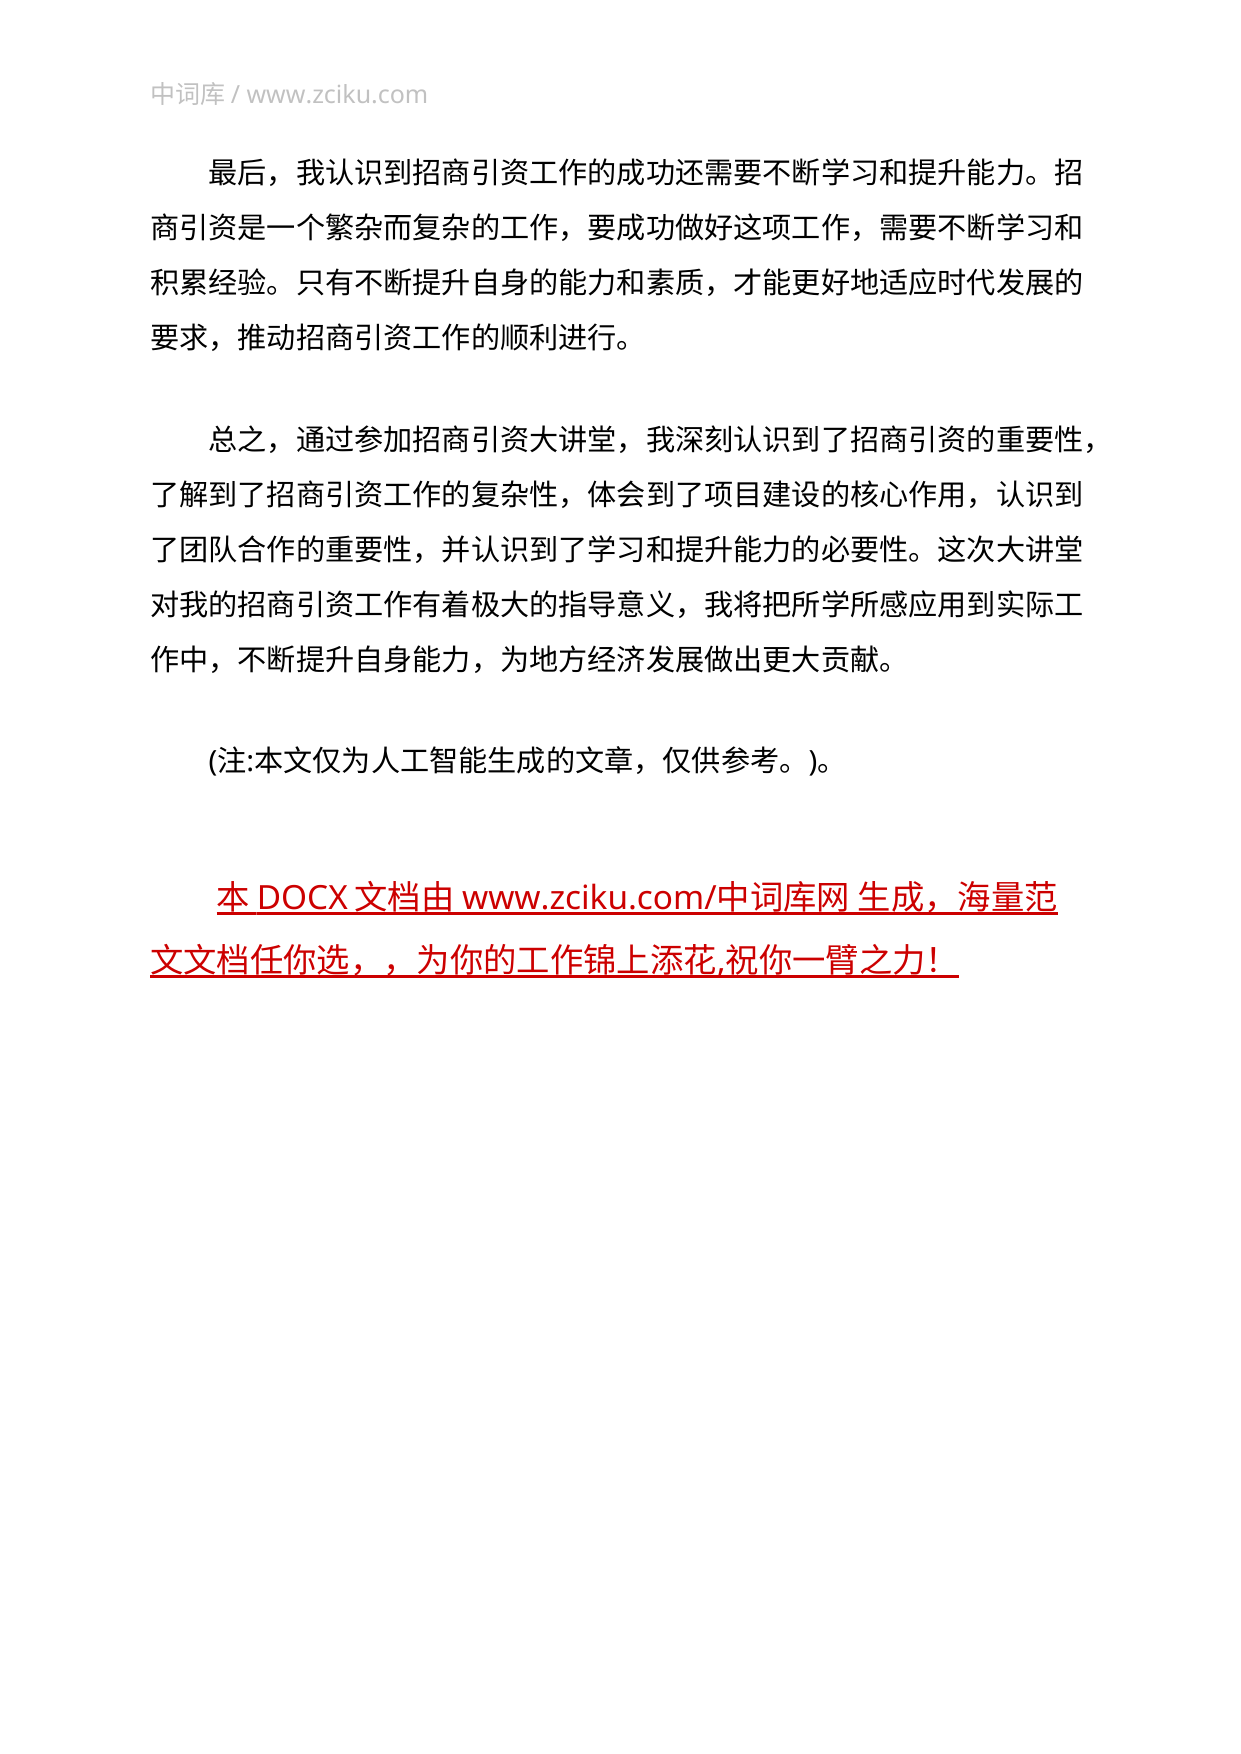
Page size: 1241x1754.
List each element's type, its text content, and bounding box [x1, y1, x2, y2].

text 最后，我认识到招商引资工作的成功还需要不断学习和提升能力。招商引资是一个繁杂而复杂的工作，要成功做好这项工作，需要不断学习和积累经验。只有不断提升自身的能力和素质，才能更好地适应时代发展的要求，推动招商引资工作的顺利进行。 [150, 150, 1090, 357]
text (注:本文仅为人工智能生成的文章，仅供参考。)。 [150, 738, 1090, 780]
text 总之，通过参加招商引资大讲堂，我深刻认识到了招商引资的重要性，了解到了招商引资工作的复杂性，体会到了项目建设的核心作用，认识到了团队合作的重要性，并认识到了学习和提升能力的必要性。这次大讲堂对我的招商引资工作有着极大的指导意义，我将把所学所感应用到实际工作中，不断提升自身能力，为地方经济发展做出更大贡献。 [150, 416, 1090, 678]
text 本DOCX文档由 www.zciku.com/中词库网 生成，海量范文文档任你选，，为你的工作锦上添花,祝你一臂之力！ [150, 871, 1090, 982]
